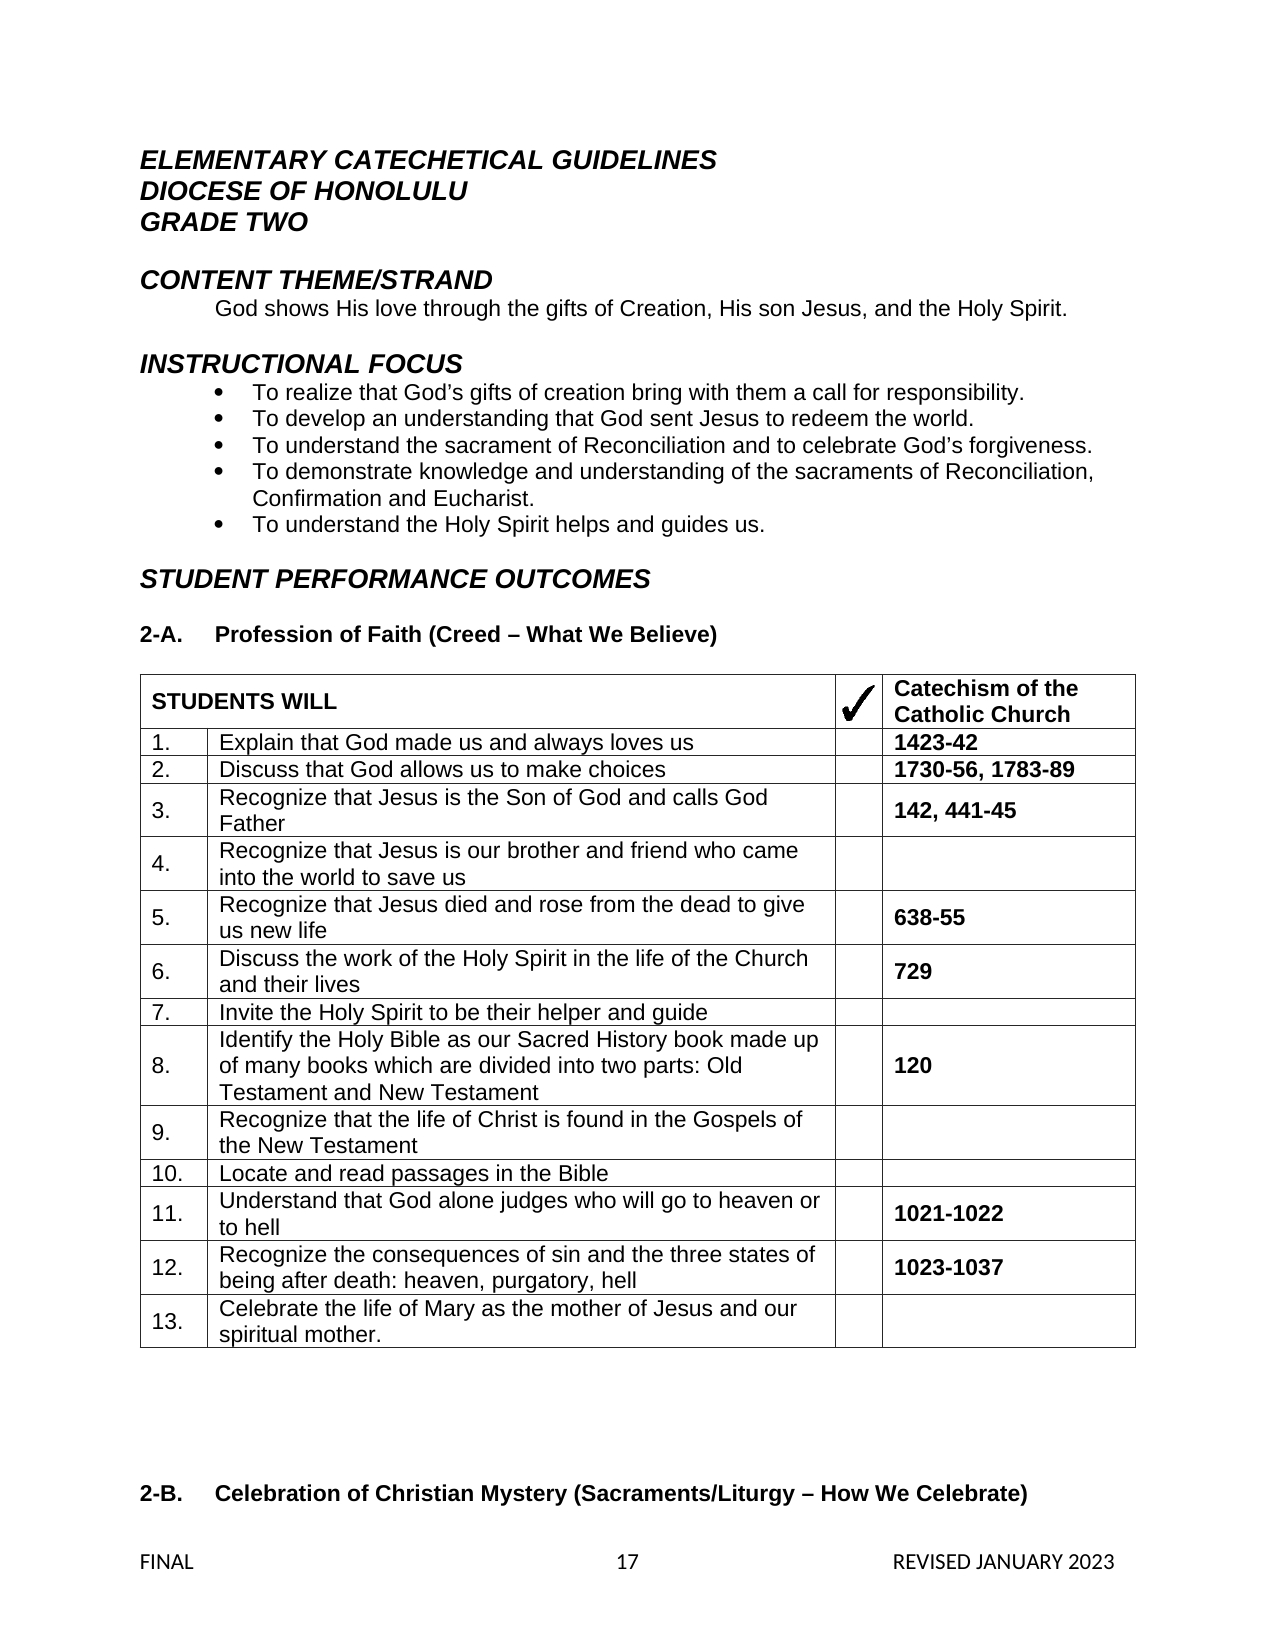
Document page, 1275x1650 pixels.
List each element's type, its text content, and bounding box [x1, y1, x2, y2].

table_cell Locate and read passages in the Bible [208, 1160, 835, 1186]
table_cell Recognize that Jesus died and rose from the dead to give us new life [208, 891, 835, 944]
table_cell Discuss the work of the Holy Spirit in the life of the Church and their lives [208, 945, 835, 997]
table_cell Discuss that God allows us to make choices [208, 756, 835, 782]
table_cell [883, 837, 1135, 890]
table_cell Recognize the consequences of sin and the three states of being after death: heaven, purgatory, hell [208, 1241, 835, 1293]
table_cell [836, 999, 882, 1025]
text CONTENT THEME/STRAND [139, 264, 1133, 295]
table_cell 1. [141, 729, 207, 755]
table_cell 10. [141, 1160, 207, 1186]
table_cell 6. [141, 945, 207, 997]
table_header Catechism of the Catholic Church [883, 675, 1135, 728]
list To understand the Holy Spirit helps and guides us. [214, 511, 1133, 537]
table_cell 1423-42 [883, 729, 1135, 755]
text 2-B. Celebration of Christian Mystery (Sacraments/Liturgy – How We Celebrate) [139, 1480, 1133, 1506]
table_cell 3. [141, 784, 207, 836]
table_cell 1730-56, 1783-89 [883, 756, 1135, 782]
text DIOCESE OF HONOLULU [139, 175, 1133, 206]
table_cell 729 [883, 945, 1135, 997]
table_cell [836, 891, 882, 944]
list To develop an understanding that God sent Jesus to redeem the world. [214, 405, 1133, 432]
table_cell 13. [141, 1295, 207, 1347]
text GRADE TWO [139, 206, 1133, 237]
table_cell 9. [141, 1106, 207, 1159]
table_cell Celebrate the life of Mary as the mother of Jesus and our spiritual mother. [208, 1295, 835, 1347]
table_header STUDENTS WILL [141, 675, 835, 728]
table_cell Understand that God alone judges who will go to heaven or to hell [208, 1187, 835, 1240]
table_cell [883, 1160, 1135, 1186]
table_cell 11. [141, 1187, 207, 1240]
list To realize that God’s gifts of creation bring with them a call for responsibility. [214, 379, 1133, 405]
table_cell [836, 1241, 882, 1293]
table_cell 2. [141, 756, 207, 782]
table_cell [836, 784, 882, 836]
table_cell 12. [141, 1241, 207, 1293]
table_cell [836, 1026, 882, 1105]
text INSTRUCTIONAL FOCUS [139, 348, 1133, 379]
table_cell Recognize that Jesus is our brother and friend who came into the world to save us [208, 837, 835, 890]
table_cell [836, 729, 882, 755]
table_cell 4. [141, 837, 207, 890]
table_cell [883, 1295, 1135, 1347]
text 2-A. Profession of Faith (Creed – What We Believe) [139, 621, 1133, 647]
picture [842, 685, 875, 721]
text STUDENT PERFORMANCE OUTCOMES [139, 563, 1133, 595]
table_cell [836, 1187, 882, 1240]
table_cell Explain that God made us and always loves us [208, 729, 835, 755]
table_cell 120 [883, 1026, 1135, 1105]
table_cell Identify the Holy Bible as our Sacred History book made up of many books which are divided into two parts: Old Testament and New Testament [208, 1026, 835, 1105]
table_cell [883, 1106, 1135, 1159]
table_header [836, 675, 882, 728]
table_cell [836, 1106, 882, 1159]
table_cell [836, 1160, 882, 1186]
text God shows His love through the gifts of Creation, His son Jesus, and the Holy Spirit. [214, 295, 1133, 321]
table_cell [836, 837, 882, 890]
table_cell 8. [141, 1026, 207, 1105]
table_cell [836, 756, 882, 782]
table_cell 5. [141, 891, 207, 944]
table_cell 142, 441-45 [883, 784, 1135, 836]
table_cell 7. [141, 999, 207, 1025]
table_cell 1021-1022 [883, 1187, 1135, 1240]
table_cell [883, 999, 1135, 1025]
table_cell 638-55 [883, 891, 1135, 944]
list To understand the sacrament of Reconciliation and to celebrate God’s forgiveness. [214, 432, 1133, 458]
table_cell Recognize that the life of Christ is found in the Gospels of the New Testament [208, 1106, 835, 1159]
table_cell [836, 945, 882, 997]
table_cell Invite the Holy Spirit to be their helper and guide [208, 999, 835, 1025]
list To demonstrate knowledge and understanding of the sacraments of Reconciliation, Confirmation and Eucharist. [214, 458, 1133, 511]
table_cell 1023-1037 [883, 1241, 1135, 1293]
text ELEMENTARY CATECHETICAL GUIDELINES [139, 144, 1133, 175]
table_cell Recognize that Jesus is the Son of God and calls God Father [208, 784, 835, 836]
table_cell [836, 1295, 882, 1347]
